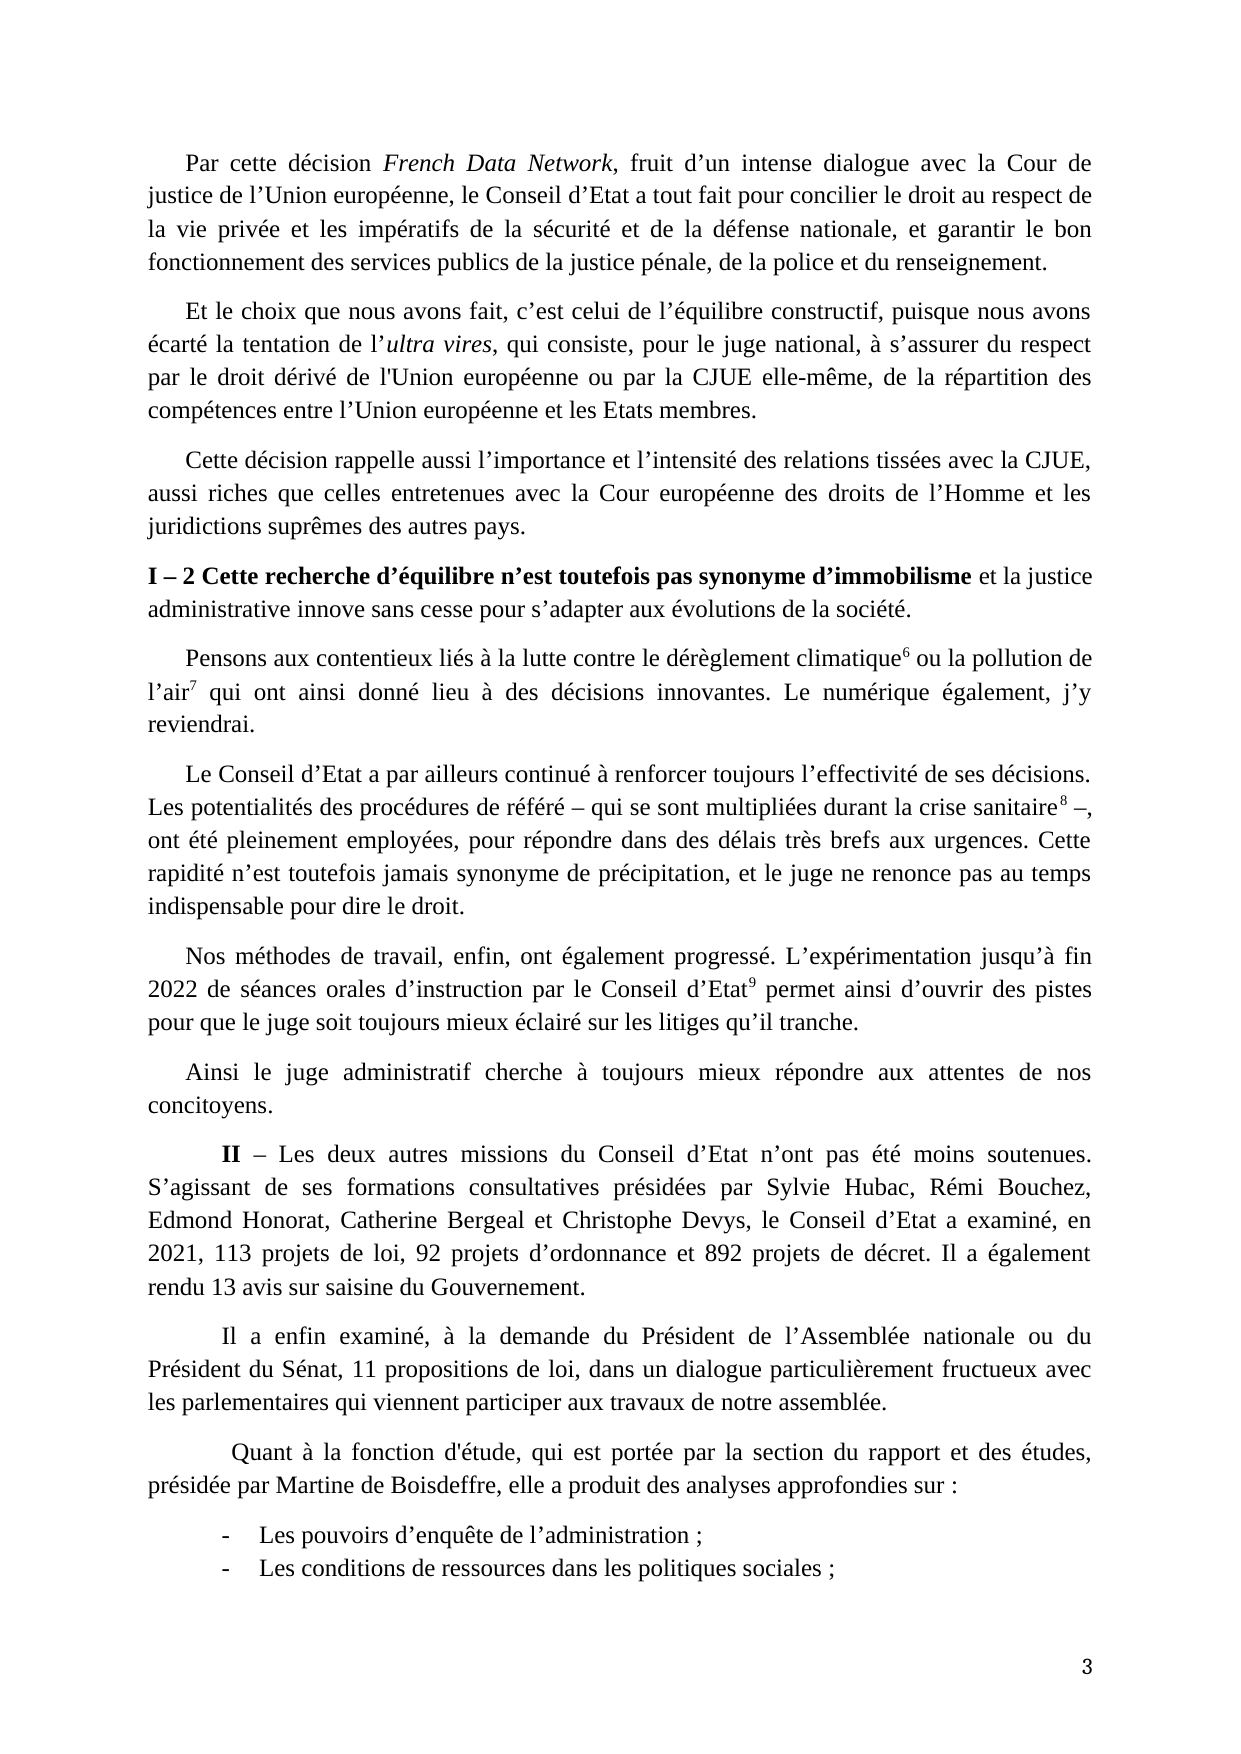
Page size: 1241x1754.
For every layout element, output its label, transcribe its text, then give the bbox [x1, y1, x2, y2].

text II – Les deux autres missions du Conseil d’Etat n’ont pas été moins soutenues. S’agissant de ses formations consultatives présidées par Sylvie Hubac, Rémi Bouchez, Edmond Honorat, Catherine Bergeal et Christophe Devys, le Conseil d’Etat a examiné, en 2021, 113 projets de loi, 92 projets d’ordonnance et 892 projets de décret. Il a également rendu 13 avis sur saisine du Gouvernement. [148, 1139, 1093, 1300]
text I – 2 Cette recherche d’équilibre n’est toutefois pas synonyme d’immobilisme et la justice administrative innove sans cesse pour s’adapter aux évolutions de la société. [148, 561, 1093, 623]
text Cette décision rappelle aussi l’importance et l’intensité des relations tissées avec la CJUE, aussi riches que celles entretenues avec la Cour européenne des droits de l’Homme et les juridictions suprêmes des autres pays. [148, 445, 1093, 540]
text Et le choix que nous avons fait, c’est celui de l’équilibre constructif, puisque nous avons écarté la tentation de l’ultra vires, qui consiste, pour le juge national, à s’assurer du respect par le droit dérivé de l'Union européenne ou par la CJUE elle-même, de la répartition des compétences entre l’Union européenne et les Etats membres. [148, 296, 1093, 424]
text Le Conseil d’Etat a par ailleurs continué à renforcer toujours l’effectivité de ses décisions. Les potentialités des procédures de référé – qui se sont multipliées durant la crise sanitaire –, ont été pleinement employées, pour répondre dans des délais très brefs aux urgences. Cette rapidité n’est toutefois jamais synonyme de précipitation, et le juge ne renonce pas au temps indispensable pour dire le droit. [148, 759, 1093, 920]
text Quant à la fonction d'étude, qui est portée par la section du rapport et des études, présidée par Martine de Boisdeffre, elle a produit des analyses approfondies sur : [148, 1437, 1093, 1499]
text Ainsi le juge administratif cherche à toujours mieux répondre aux attentes de nos concitoyens. [148, 1057, 1093, 1118]
text Nos méthodes de travail, enfin, ont également progressé. L’expérimentation jusqu’à fin 2022 de séances orales d’instruction par le Conseil d’Etat permet ainsi d’ouvrir des pistes pour que le juge soit toujours mieux éclairé sur les litiges qu’il tranche. [148, 941, 1093, 1036]
text Par cette décision French Data Network, fruit d’un intense dialogue avec la Cour de justice de l’Union européenne, le Conseil d’Etat a tout fait pour concilier le droit au respect de la vie privée et les impératifs de la sécurité et de la défense nationale, et garantir le bon fonctionnement des services publics de la justice pénale, de la police et du renseignement. [148, 148, 1093, 275]
list Les conditions de ressources dans les politiques sociales ; [221, 1553, 1093, 1581]
list Les pouvoirs d’enquête de l’administration ; [221, 1520, 1093, 1548]
text Il a enfin examiné, à la demande du Président de l’Assemblée nationale ou du Président du Sénat, 11 propositions de loi, dans un dialogue particulièrement fructueux avec les parlementaires qui viennent participer aux travaux de notre assemblée. [148, 1321, 1093, 1416]
text Pensons aux contentieux liés à la lutte contre le dérèglement climatique ou la pollution de l’air qui ont ainsi donné lieu à des décisions innovantes. Le numérique également, j’y reviendrai. [148, 643, 1093, 738]
